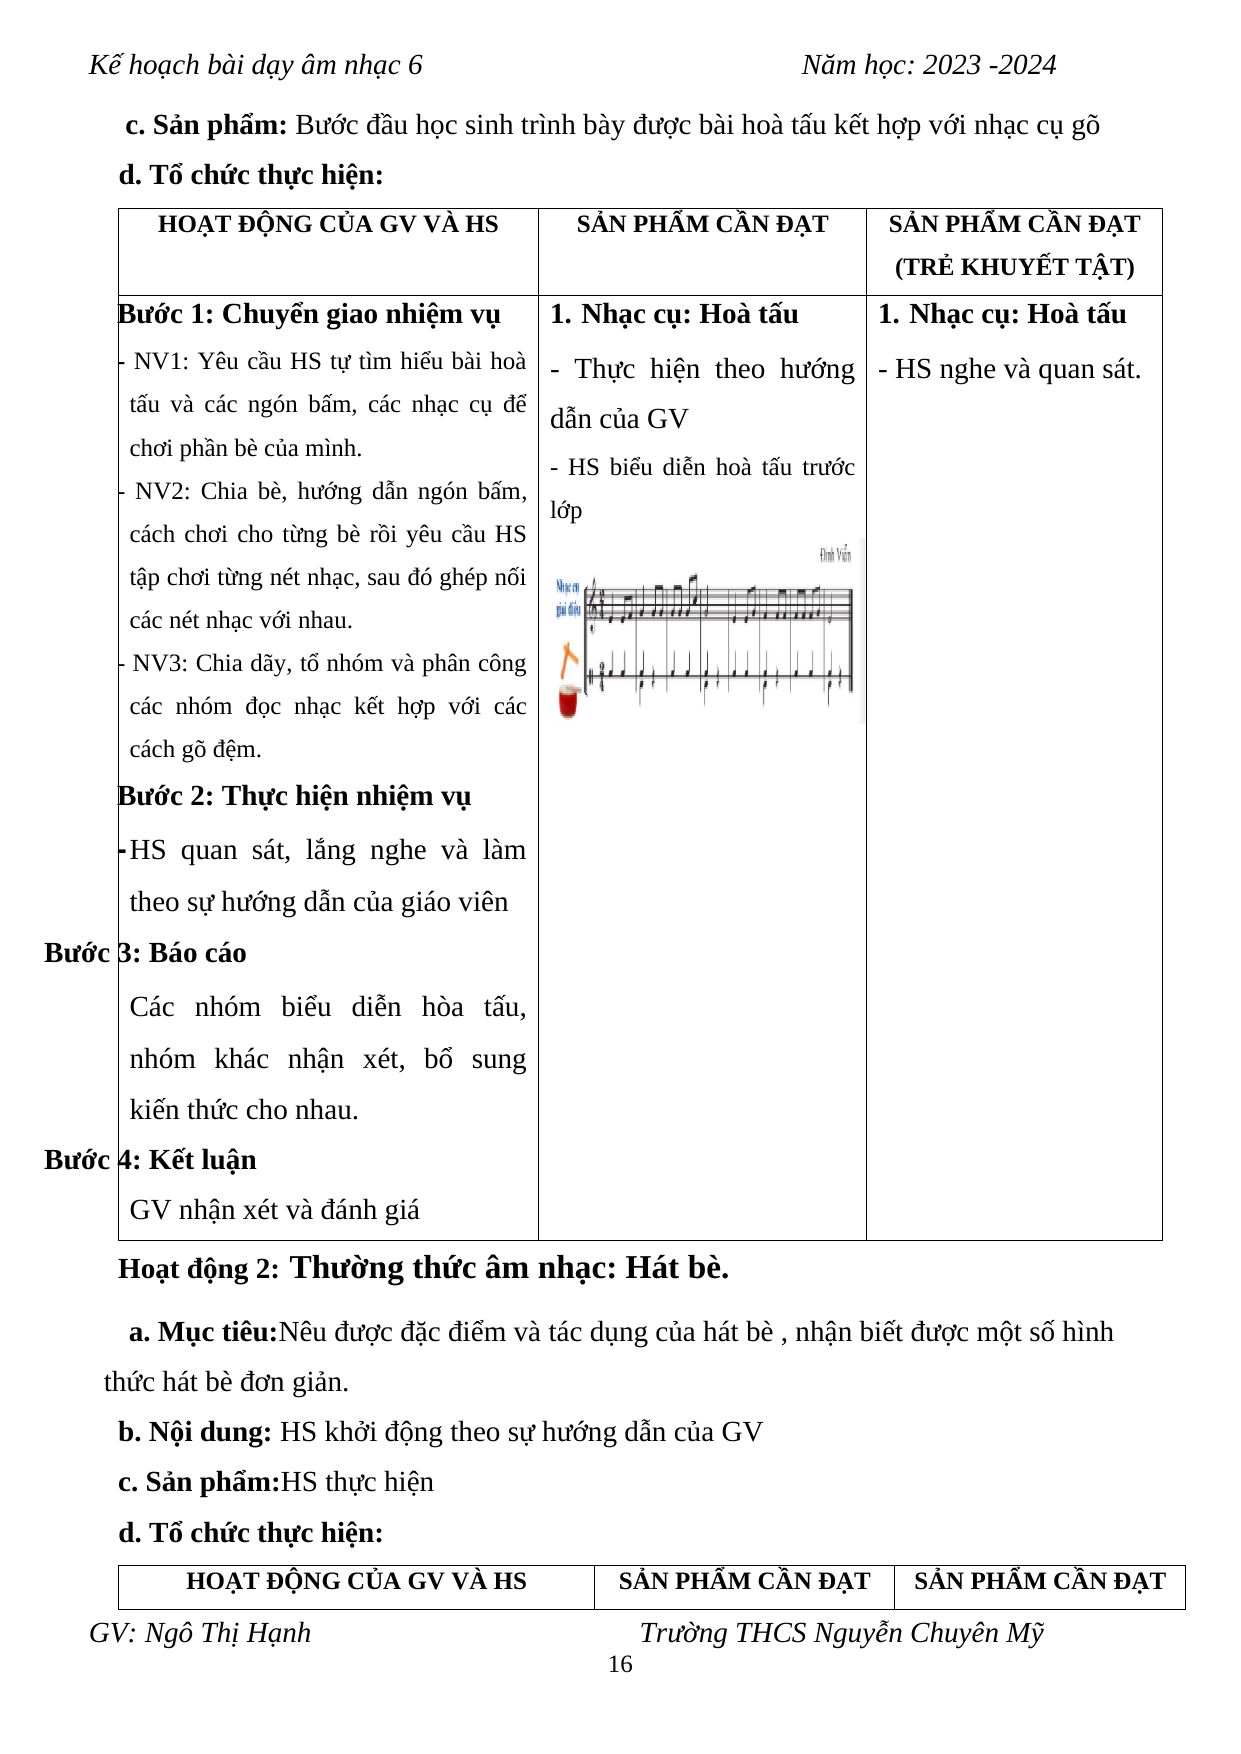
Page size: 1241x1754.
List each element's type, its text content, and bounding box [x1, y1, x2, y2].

text c. Sản phẩm: Bước đầu học sinh trình bày được bài hoà tấu kết hợp với nhạc cụ gõ [89, 107, 1152, 141]
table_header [895, 1566, 1185, 1609]
text a. Mục tiêu:Nêu được đặc điểm và tác dụng của hát bè , nhận biết được một số hình thức hát bè đơn giản. [103, 1314, 1152, 1397]
table_header SẢN PHẨM CẦN ĐẠT [539, 209, 866, 295]
table_cell 1. Nhạc cụ: Hoà tấu - HS nghe và quan sát. [867, 296, 1162, 1240]
text b. Nội dung: HS khởi động theo sự hướng dẫn của GV [89, 1414, 1152, 1448]
text c. Sản phẩm:HS thực hiện [89, 1464, 1152, 1498]
table_cell Bước 1: Chuyển giao nhiệm vụ - NV1: Yêu cầu HS tự tìm hiểu bài hoà tấu và các ngón bấm, các nhạc cụ để chơi phần bè của mình. - NV2: Chia bè, hướng dẫn ngón bấm, cách chơi cho từng bè rồi yêu cầu HS tập chơi từng nét nhạc, sau đó ghép nối các nét nhạc với nhau. - NV3: Chia dãy, tổ nhóm và phân công các nhóm đọc nhạc kết hợp với các cách gõ đệm. Bước 2: Thực hiện nhiệm vụ HS quan sát, lắng nghe và làm theo sự hướng dẫn của giáo viên Bước 3: Báo cáo Các nhóm biểu diễn hòa tấu, nhóm khác nhận xét, bổ sung kiến thức cho nhau. Bước 4: Kết luận GV nhận xét và đánh giá [119, 296, 538, 1240]
table_header HOẠT ĐỘNG CỦA GV VÀ HS [119, 209, 538, 295]
picture [549, 538, 865, 724]
table_header SẢN PHẨM CẦN ĐẠT (TRẺ KHUYẾT TẬT) [867, 209, 1162, 295]
table_cell 1. Nhạc cụ: Hoà tấu - Thực hiện theo hướng dẫn của GV - HS biểu diễn hoà tấu trước lớp [539, 296, 866, 1240]
text Hoạt động 2: Thường thức âm nhạc: Hát bè. [89, 1247, 1152, 1286]
text d. Tổ chức thực hiện: [89, 157, 1152, 191]
text d. Tổ chức thực hiện: [103, 1515, 1152, 1548]
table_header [119, 1566, 594, 1609]
table_header SẢN PHẨM CẦN ĐẠT [595, 1566, 894, 1609]
